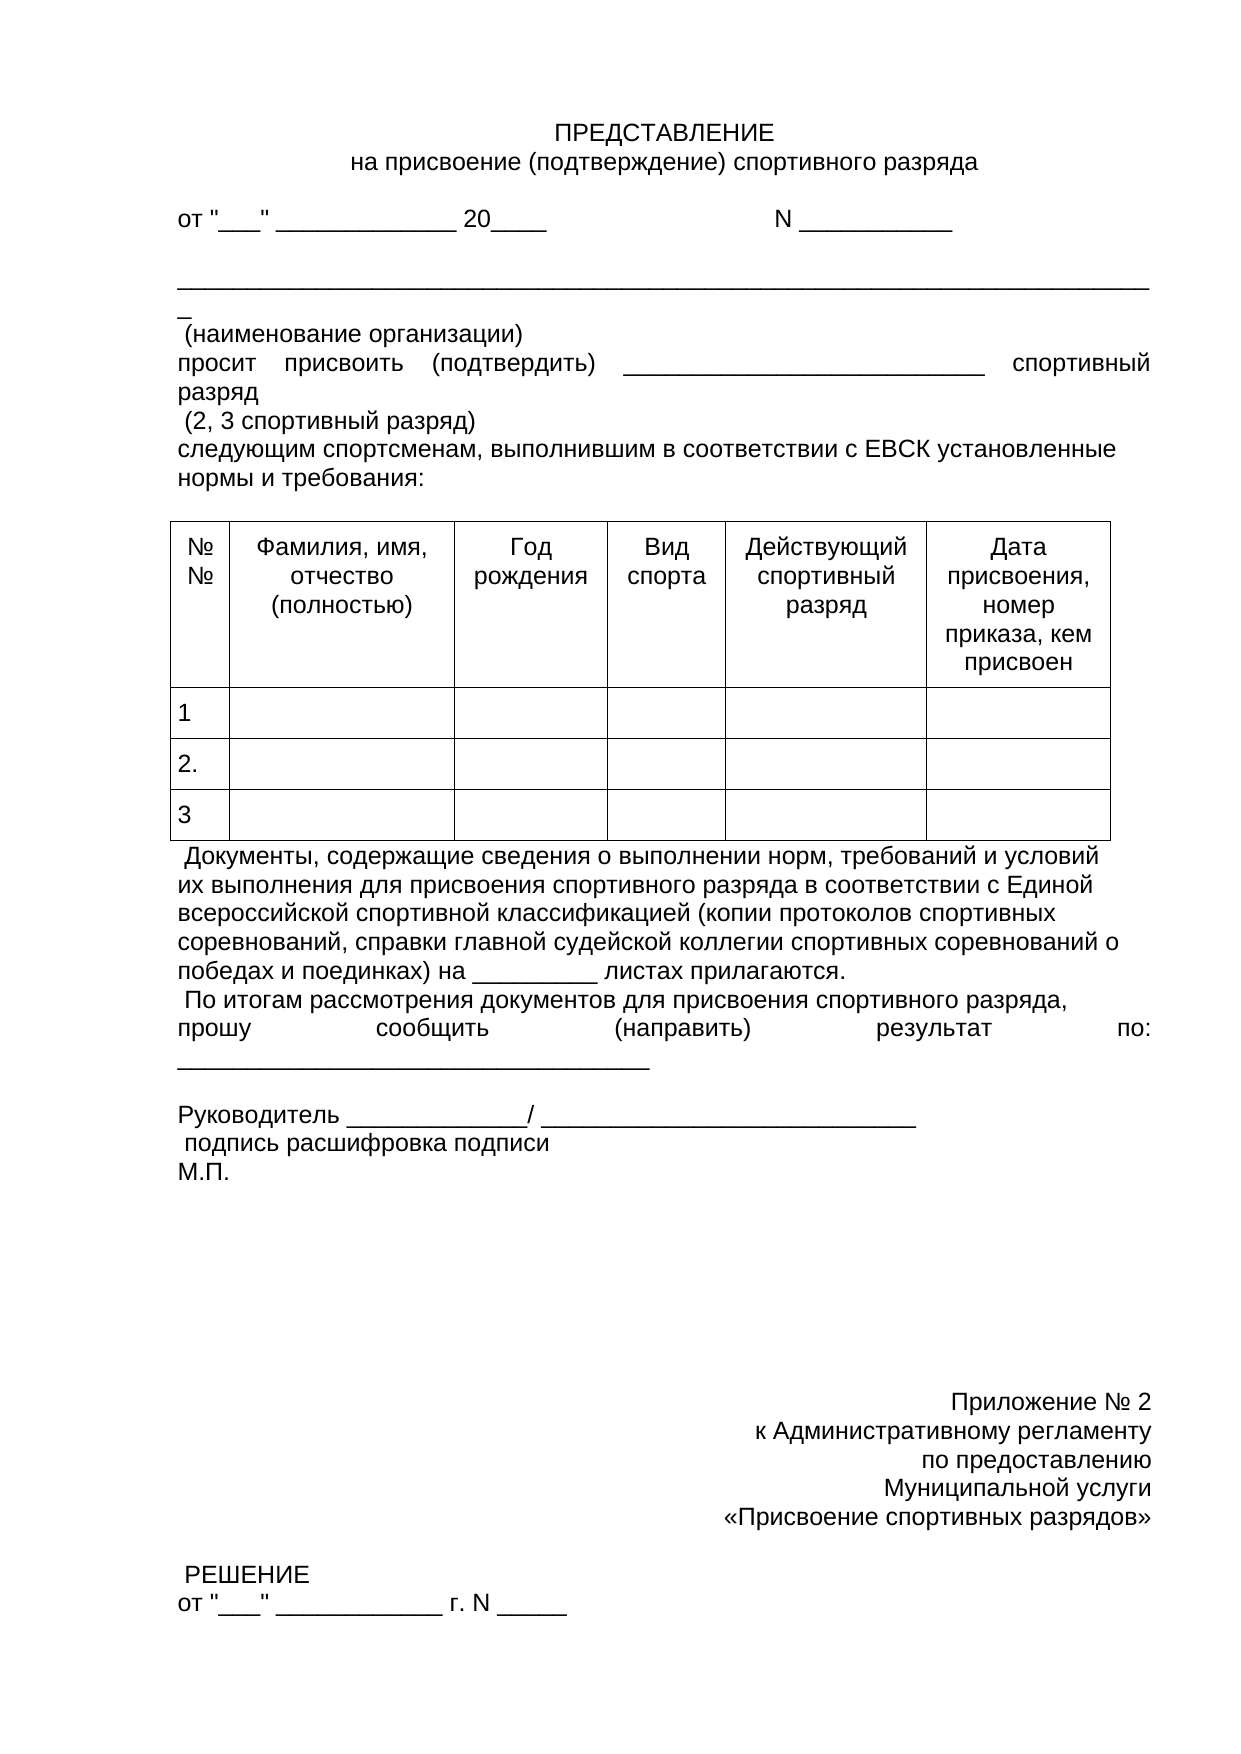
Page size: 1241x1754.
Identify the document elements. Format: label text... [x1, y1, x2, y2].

text на присвоение (подтверждение) спортивного разряда [177, 147, 1152, 176]
text от "___" _____________ 20____ N ___________ [177, 204, 1152, 233]
table_header Год рождения [455, 522, 607, 687]
text ПРЕДСТАВЛЕНИЕ [177, 118, 1152, 147]
text к Административному регламенту [177, 1416, 1152, 1444]
text от "___" ____________ г. N _____ [177, 1588, 1152, 1617]
table_cell [726, 790, 926, 840]
table_header Фамилия, имя, отчество (полностью) [230, 522, 454, 687]
table_cell [726, 739, 926, 789]
table_cell [608, 790, 725, 840]
table_header №№ [171, 522, 229, 687]
text нормы и требования: [177, 463, 1152, 492]
table_header Вид спорта [608, 522, 725, 687]
table_cell [455, 739, 607, 789]
table_cell [455, 688, 607, 738]
text подпись расшифровка подписи [177, 1128, 1152, 1157]
text победах и поединках) на _________ листах прилагаются. [177, 956, 1152, 984]
text Приложение № 2 [177, 1387, 1152, 1416]
table_cell [230, 688, 454, 738]
table_cell [927, 739, 1110, 789]
text Муниципальной услуги [177, 1473, 1152, 1502]
table_header Действующий спортивный разряд [726, 522, 926, 687]
text «Присвоение спортивных разрядов» [177, 1502, 1152, 1531]
text _______________________________________________________________________ [177, 262, 1152, 319]
text следующим спортсменам, выполнившим в соответствии с ЕВСК установленные [177, 434, 1152, 463]
table_cell [927, 790, 1110, 840]
table_cell 3 [171, 790, 229, 840]
table_cell [230, 739, 454, 789]
text всероссийской спортивной классификацией (копии протоколов спортивных [177, 898, 1152, 927]
table_cell [927, 688, 1110, 738]
table_header Дата присвоения, номер приказа, кем присвоен [927, 522, 1110, 687]
table_cell 2. [171, 739, 229, 789]
text просит присвоить (подтвердить) __________________________ спортивный разряд [177, 348, 1152, 406]
text Документы, содержащие сведения о выполнении норм, требований и условий [177, 841, 1152, 869]
table_cell [726, 688, 926, 738]
text по предоставлению [177, 1444, 1152, 1473]
text соревнований, справки главной судейской коллегии спортивных соревнований о [177, 927, 1152, 956]
table_cell 1 [171, 688, 229, 738]
table_cell [455, 790, 607, 840]
text (2, 3 спортивный разряд) [177, 406, 1152, 434]
text их выполнения для присвоения спортивного разряда в соответствии с Единой [177, 869, 1152, 898]
table_cell [608, 739, 725, 789]
table_cell [608, 688, 725, 738]
text (наименование организации) [177, 319, 1152, 348]
text По итогам рассмотрения документов для присвоения спортивного разряда, [177, 984, 1152, 1013]
text РЕШЕНИЕ [177, 1559, 1152, 1588]
text Руководитель _____________/ ___________________________ [177, 1099, 1152, 1128]
text М.П. [177, 1157, 1152, 1186]
text прошу сообщить (направить) результат по: __________________________________ [177, 1013, 1152, 1071]
table_cell [230, 790, 454, 840]
